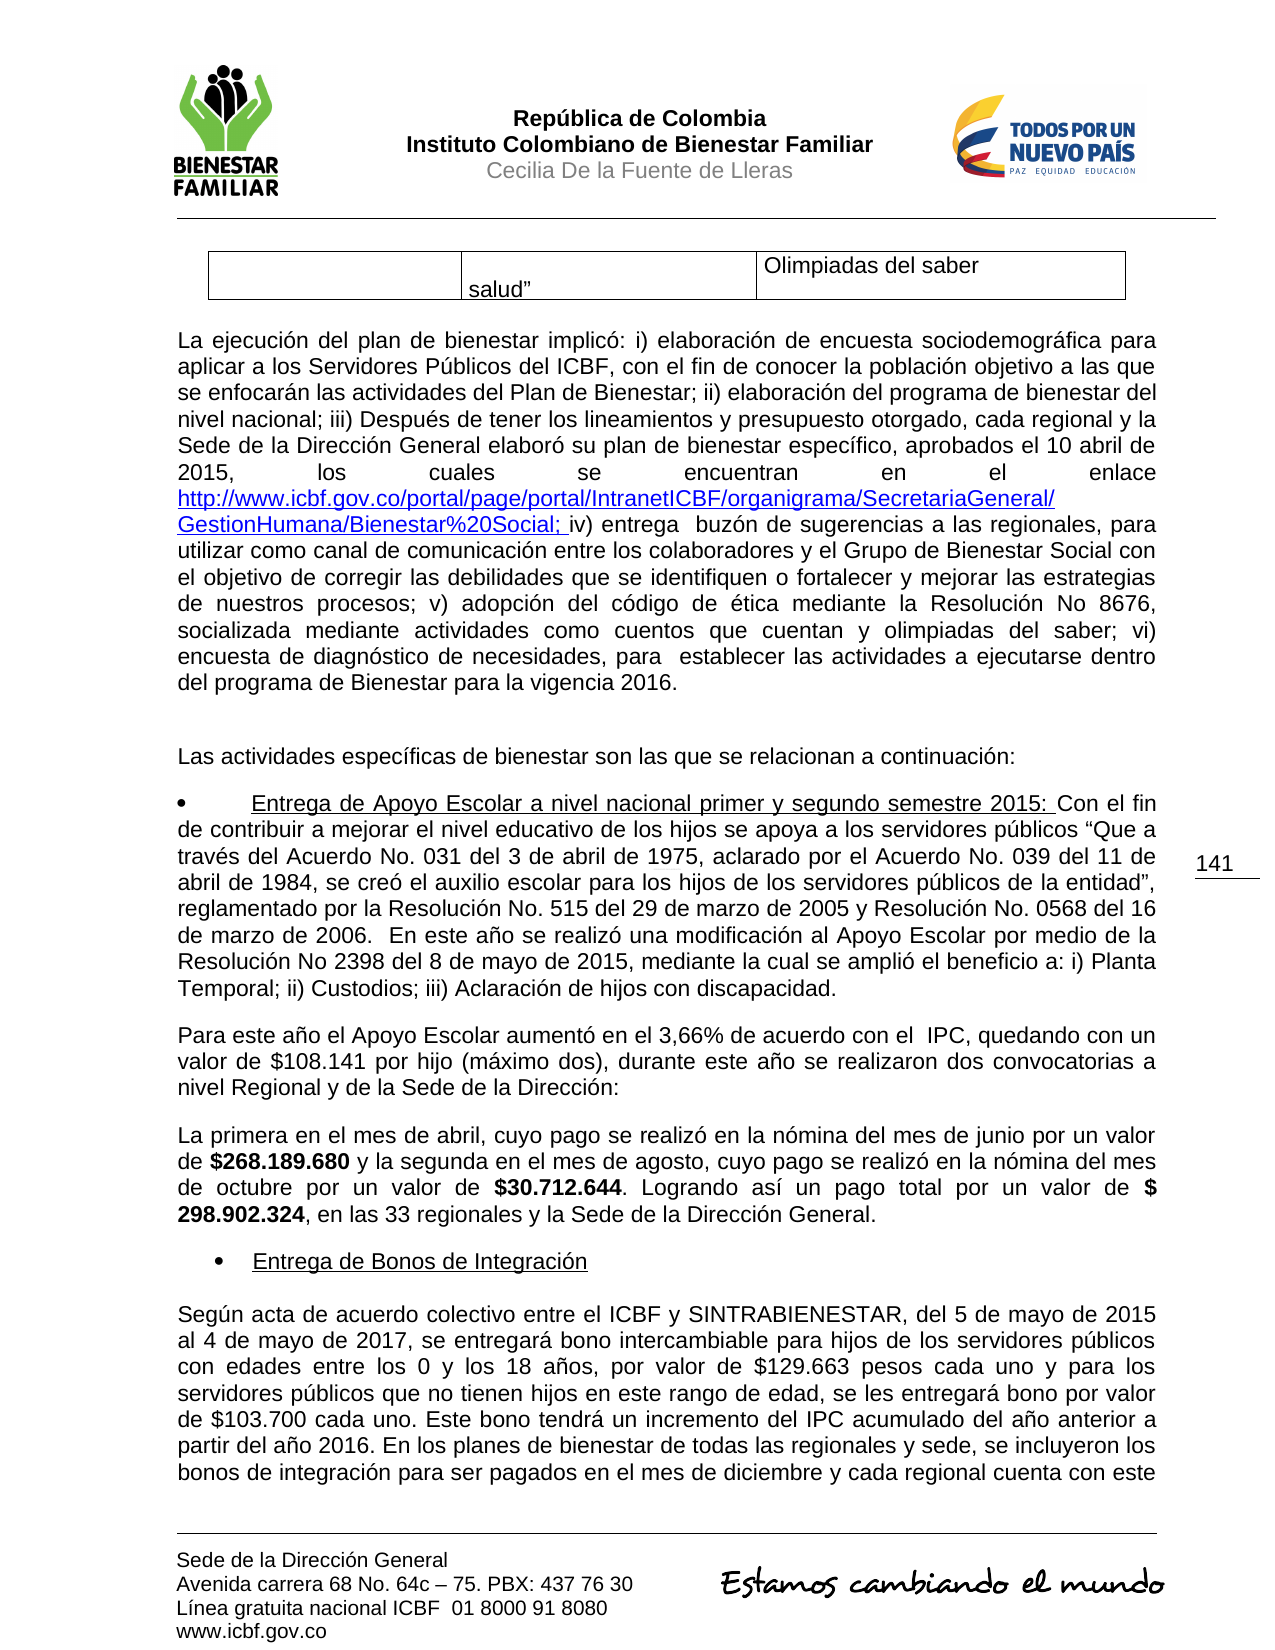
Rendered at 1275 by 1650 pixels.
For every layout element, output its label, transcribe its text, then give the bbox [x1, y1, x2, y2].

picture [950, 84, 1147, 183]
list Entrega de Apoyo Escolar a nivel nacional primer y segundo semestre 2015: Con el fin de contribuir a mejorar el nivel educativo de los hijos se apoya a los servidores públicos “Que a través del Acuerdo No. 031 del 3 de abril de 1975, aclarado por el Acuerdo No. 039 del 11 de abril de 1984, se creó el auxilio escolar para los hijos de los servidores públicos de la entidad”, reglamentado por la Resolución No. 515 del 29 de marzo de 2005 y Resolución No. 0568 del 16 de marzo de 2006. En este año se realizó una modificación al Apoyo Escolar por medio de la Resolución No 2398 del 8 de mayo de 2015, mediante la cual se amplió el beneficio a: i) Planta Temporal; ii) Custodios; iii) Aclaración de hijos con discapacidad. [177, 790, 1157, 1001]
picture [174, 65, 278, 196]
text La primera en el mes de abril, cuyo pago se realizó en la nómina del mes de junio por un valor de $268.189.680 y la segunda en el mes de agosto, cuyo pago se realizó en la nómina del mes de octubre por un valor de $30.712.644. Logrando así un pago total por un valor de $ 298.902.324, en las 33 regionales y la Sede de la Dirección General. [177, 1122, 1157, 1227]
text La ejecución del plan de bienestar implicó: i) elaboración de encuesta sociodemográfica para aplicar a los Servidores Públicos del ICBF, con el fin de conocer la población objetivo a las que se enfocarán las actividades del Plan de Bienestar; ii) elaboración del programa de bienestar del nivel nacional; iii) Después de tener los lineamientos y presupuesto otorgado, cada regional y la Sede de la Dirección General elaboró su plan de bienestar específico, aprobados el 10 abril de 2015, los cuales se encuentran en el enlace http://www.icbf.gov.co/portal/page/portal/IntranetICBF/organigrama/SecretariaGeneral/GestionHumana/Bienestar%20Social; iv) entrega buzón de sugerencias a las regionales, para utilizar como canal de comunicación entre los colaboradores y el Grupo de Bienestar Social con el objetivo de corregir las debilidades que se identifiquen o fortalecer y mejorar las estrategias de nuestros procesos; v) adopción del código de ética mediante la Resolución No 8676, socializada mediante actividades como cuentos que cuentan y olimpiadas del saber; vi) encuesta de diagnóstico de necesidades, para establecer las actividades a ejecutarse dentro del programa de Bienestar para la vigencia 2016. [177, 327, 1157, 696]
text Las actividades específicas de bienestar son las que se relacionan a continuación: [177, 743, 1157, 769]
picture [717, 1542, 1177, 1621]
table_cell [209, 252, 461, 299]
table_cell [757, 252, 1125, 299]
text Para este año el Apoyo Escolar aumentó en el 3,66% de acuerdo con el IPC, quedando con un valor de $108.141 por hijo (máximo dos), durante este año se realizaron dos convocatorias a nivel Regional y de la Sede de la Dirección: [177, 1022, 1157, 1101]
list Entrega de Bonos de Integración [215, 1248, 1157, 1274]
